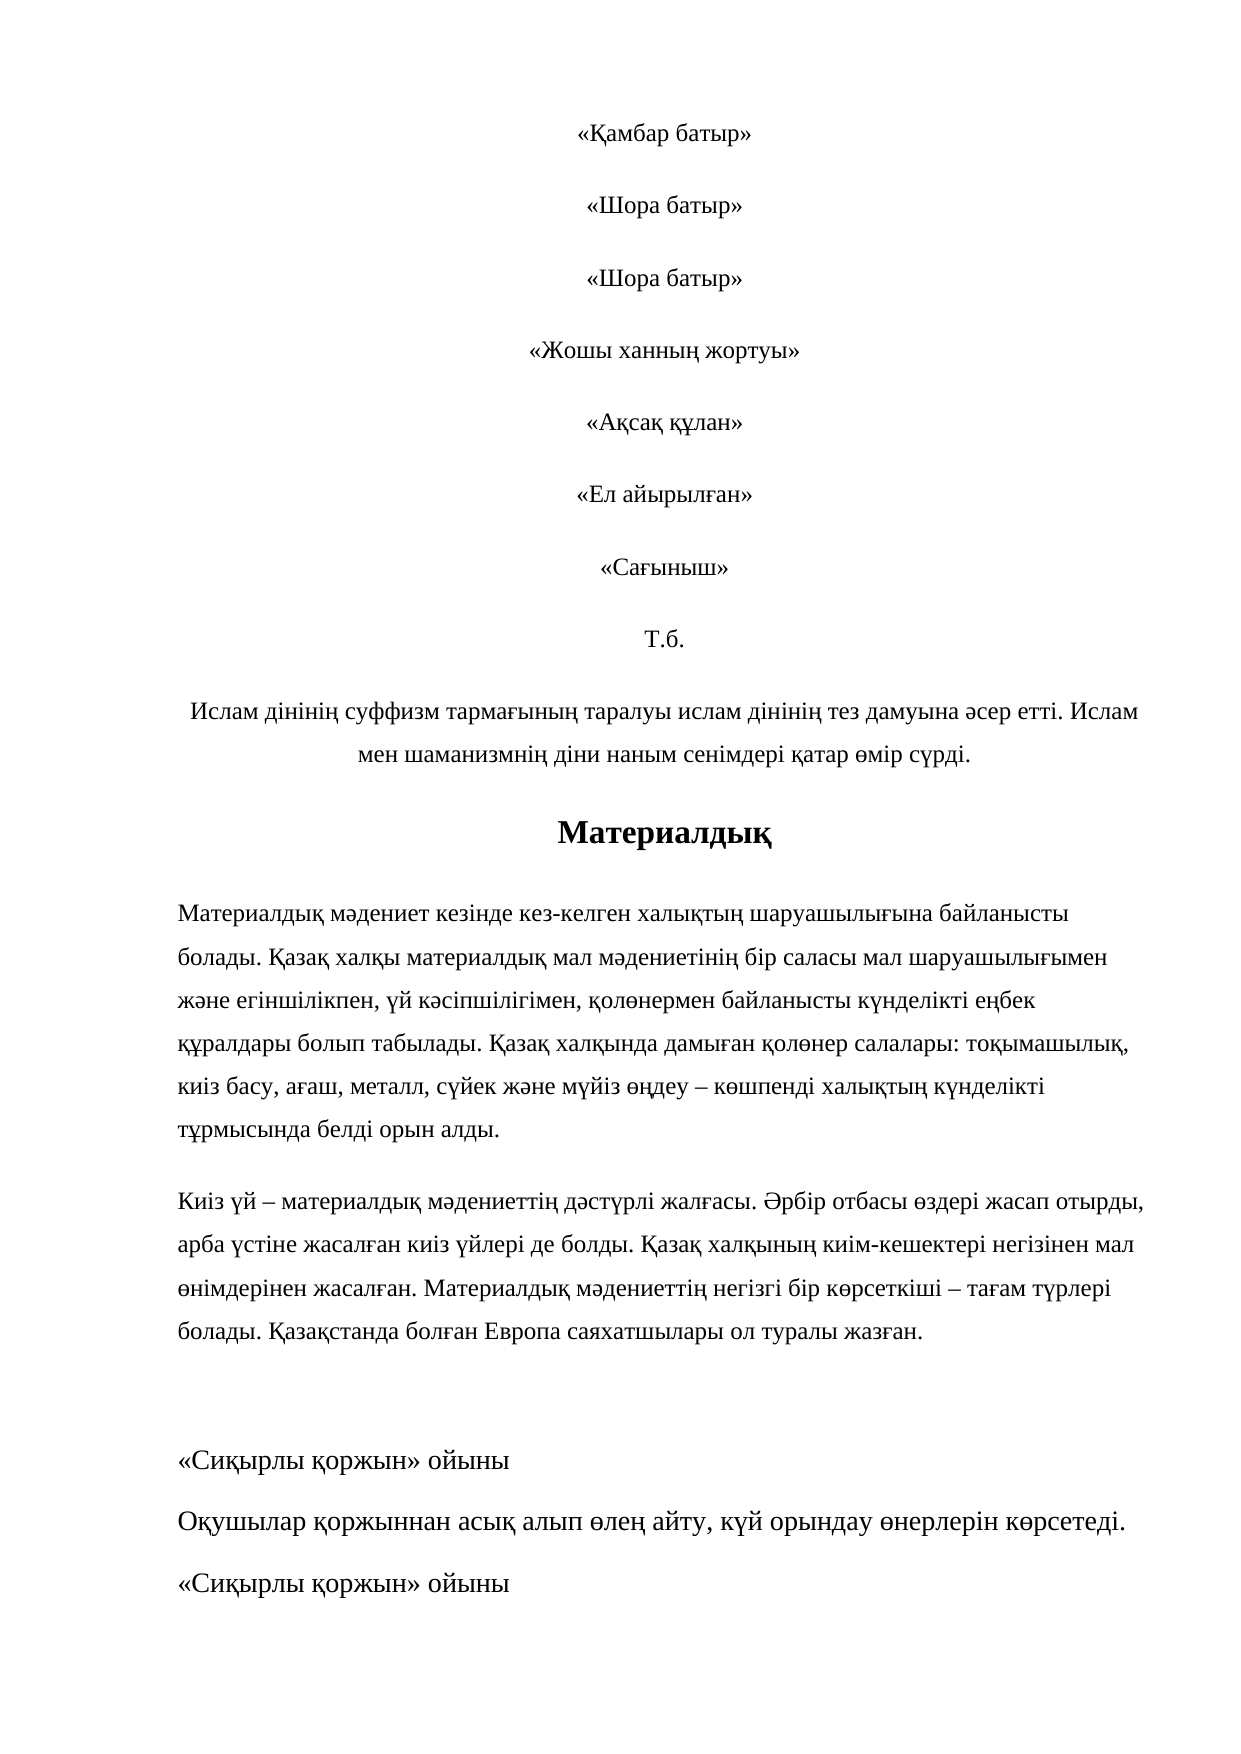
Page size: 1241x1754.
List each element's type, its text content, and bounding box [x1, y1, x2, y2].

text «Шора батыр» [177, 263, 1152, 291]
text Т.б. [177, 624, 1152, 653]
text Киіз үй – материалдық мәдениеттің дәстүрлі жалғасы. Әрбір отбасы өздері жасап отырды, арба үстіне жасалған киіз үйлері де болды. Қазақ халқының киім-кешектері негізінен мал өнімдерінен жасалған. Материалдық мәдениеттің негізгі бір көрсеткіші – тағам түрлері болады. Қазақстанда болған Европа саяхатшылары ол туралы жазған. [177, 1186, 1152, 1344]
text Ислам дінінің суффизм тармағының таралуы ислам дінінің тез дамуына әсер етті. Ислам мен шаманизмнің діни наным сенімдері қатар өмір сүрді. [177, 696, 1152, 768]
text «Ел айырылған» [177, 479, 1152, 508]
text «Жошы ханның жортуы» [177, 335, 1152, 364]
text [177, 1504, 1152, 1537]
text «Сиқырлы қоржын» ойыны [177, 1566, 1152, 1598]
text «Ақсақ құлан» [177, 407, 1152, 436]
text «Сиқырлы қоржын» ойыны [177, 1443, 1152, 1475]
text «Қамбар батыр» [177, 118, 1152, 147]
text «Шора батыр» [177, 190, 1152, 219]
text «Сағыныш» [177, 552, 1152, 581]
text Материалдық [177, 812, 1152, 850]
text Материалдық мәдениет кезінде кез-келген халықтың шаруашылығына байланысты болады. Қазақ халқы материалдық мал мәдениетінің бір саласы мал шаруашылығымен және егіншілікпен, үй кәсіпшілігімен, қолөнермен байланысты күнделікті еңбек құралдары болып табылады. Қазақ халқында дамыған қолөнер салалары: тоқымашылық, киіз басу, ағаш, металл, сүйек және мүйіз өңдеу – көшпенді халықтың күнделікті тұрмысында белді орын алды. [177, 898, 1152, 1143]
